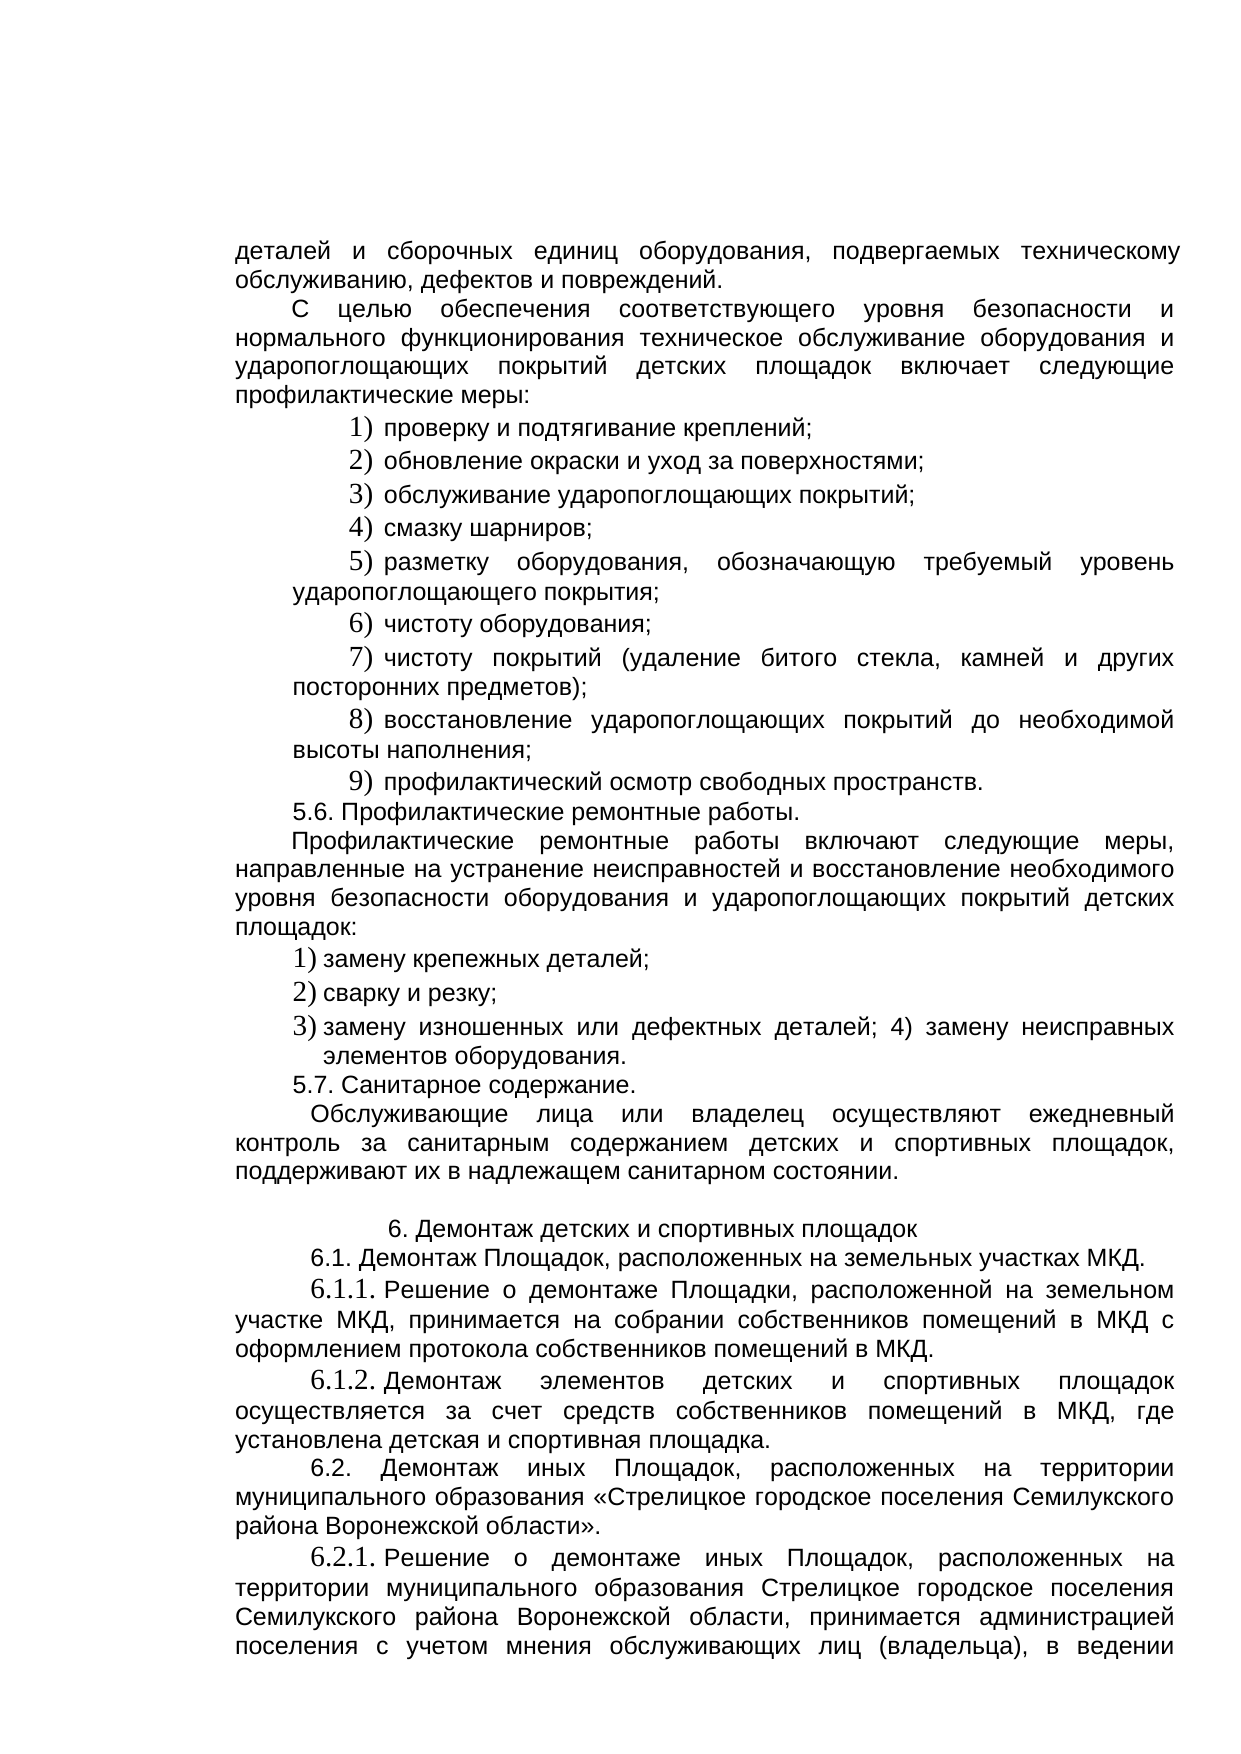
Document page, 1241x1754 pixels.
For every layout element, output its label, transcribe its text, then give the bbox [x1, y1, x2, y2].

text 5.6. Профилактические ремонтные работы. [292, 797, 1175, 826]
list чистоту оборудования; [292, 605, 1175, 639]
list Демонтаж элементов детских и спортивных площадок осуществляется за счет средств собственников помещений в МКД, где установлена детская и спортивная площадка. [235, 1362, 1175, 1453]
text 6. Демонтаж детских и спортивных площадок [235, 1214, 995, 1242]
text 6.1. Демонтаж Площадок, расположенных на земельных участках МКД. [235, 1242, 1175, 1271]
list проверку и подтягивание креплений; [292, 409, 1175, 442]
text С целью обеспечения соответствующего уровня безопасности и нормального функционирования техническое обслуживание оборудования и ударопоглощающих покрытий детских площадок включает следующие профилактические меры: [235, 294, 1175, 409]
list разметку оборудования, обозначающую требуемый уровень ударопоглощающего покрытия; [292, 543, 1175, 605]
list Решение о демонтаже Площадки, расположенной на земельном участке МКД, принимается на собрании собственников помещений в МКД с оформлением протокола собственников помещений в МКД. [235, 1271, 1175, 1362]
list восстановление ударопоглощающих покрытий до необходимой высоты наполнения; [292, 701, 1175, 763]
text Профилактические ремонтные работы включают следующие меры, направленные на устранение неисправностей и восстановление необходимого уровня безопасности оборудования и ударопоглощающих покрытий детских площадок: [235, 826, 1175, 941]
list сварку и резку; [292, 974, 1175, 1008]
list профилактический осмотр свободных пространств. [292, 763, 1175, 797]
list замену крепежных деталей; [292, 941, 1175, 974]
text 5.7. Санитарное содержание. [292, 1070, 1175, 1099]
text 6.2. Демонтаж иных Площадок, расположенных на территории муниципального образования «Стрелицкое городское поселения Семилукского района Воронежской области». [235, 1453, 1175, 1539]
text Обслуживающие лица или владелец осуществляют ежедневный контроль за санитарным содержанием детских и спортивных площадок, поддерживают их в надлежащем санитарном состоянии. [235, 1099, 1175, 1185]
list замену изношенных или дефектных деталей; 4) замену неисправных элементов оборудования. [292, 1008, 1175, 1070]
list обновление окраски и уход за поверхностями; [292, 442, 1175, 476]
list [235, 1539, 1175, 1659]
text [235, 236, 1181, 294]
list чистоту покрытий (удаление битого стекла, камней и других посторонних предметов); [292, 639, 1175, 701]
list смазку шарниров; [292, 509, 1175, 543]
list обслуживание ударопоглощающих покрытий; [292, 476, 1175, 509]
